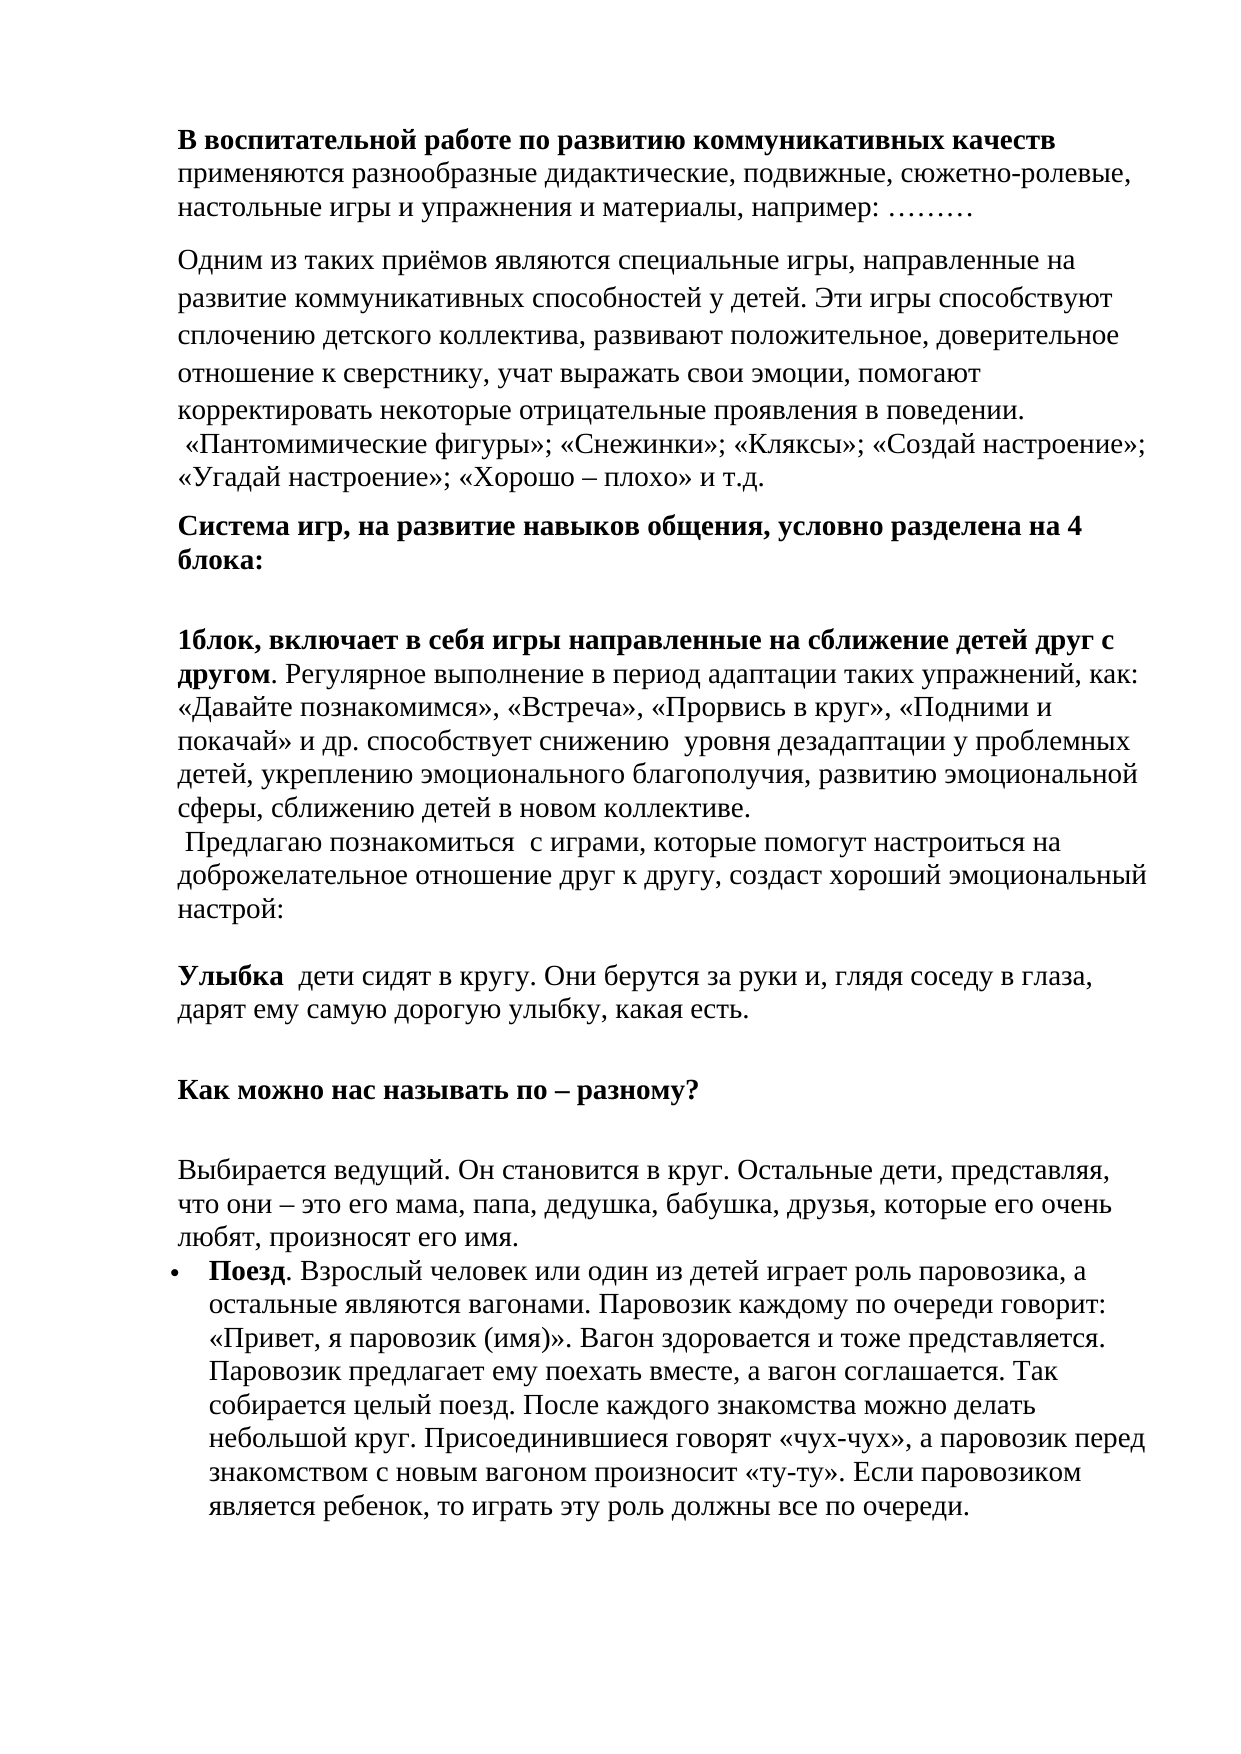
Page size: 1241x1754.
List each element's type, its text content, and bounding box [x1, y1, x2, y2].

text «Пантомимические фигуры»; «Снежинки»; «Кляксы»; «Создай настроение»; «Угадай настроение»; «Хорошо – плохо» и т.д. [177, 426, 1152, 493]
text 1блок, включает в себя игры направленные на сближение детей друг с другом. Регулярное выполнение в период адаптации таких упражнений, как: «Давайте познакомимся», «Встреча», «Прорвись в круг», «Подними и покачай» и др. способствует снижению уровня дезадаптации у проблемных детей, укреплению эмоционального благополучия, развитию эмоциональной сферы, сближению детей в новом коллективе. [177, 622, 1152, 824]
text Выбирается ведущий. Он становится в круг. Остальные дети, представляя, что они – это его мама, папа, дедушка, бабушка, друзья, которые его очень любят, произносят его имя. [177, 1152, 1152, 1253]
text Как можно нас называть по – разному? [177, 1072, 1152, 1105]
list Поезд. Взрослый человек или один из детей играет роль паровозика, а остальные являются вагонами. Паровозик каждому по очереди говорит: «Привет, я паровозик (имя)». Вагон здоровается и тоже представляется. Паровозик предлагает ему поехать вместе, а вагон соглашается. Так собирается целый поезд. После каждого знакомства можно делать небольшой круг. Присоединившиеся говорят «чух-чух», а паровозик перед знакомством с новым вагоном произносит «ту-ту». Если паровозиком является ребенок, то играть эту роль должны все по очереди. [171, 1253, 1152, 1521]
text Предлагаю познакомиться с играми, которые помогут настроиться на доброжелательное отношение друг к другу, создаст хороший эмоциональный настрой: [177, 824, 1152, 924]
text Система игр, на развитие навыков общения, условно разделена на 4 блока: [177, 508, 1152, 576]
text В воспитательной работе по развитию коммуникативных качеств [177, 118, 1152, 156]
text Одним из таких приёмов являются специальные игры, направленные на развитие коммуникативных способностей у детей. Эти игры способствуют сплочению детского коллектива, развивают положительное, доверительное отношение к сверстнику, учат выражать свои эмоции, помогают корректировать некоторые отрицательные проявления в поведении. [177, 238, 1152, 426]
text Улыбка дети сидят в кругу. Они берутся за руки и, глядя соседу в глаза, дарят ему самую дорогую улыбку, какая есть. [177, 958, 1152, 1025]
text применяются разнообразные дидактические, подвижные, сюжетно-ролевые, настольные игры и упражнения и материалы, например: ……… [177, 156, 1152, 223]
